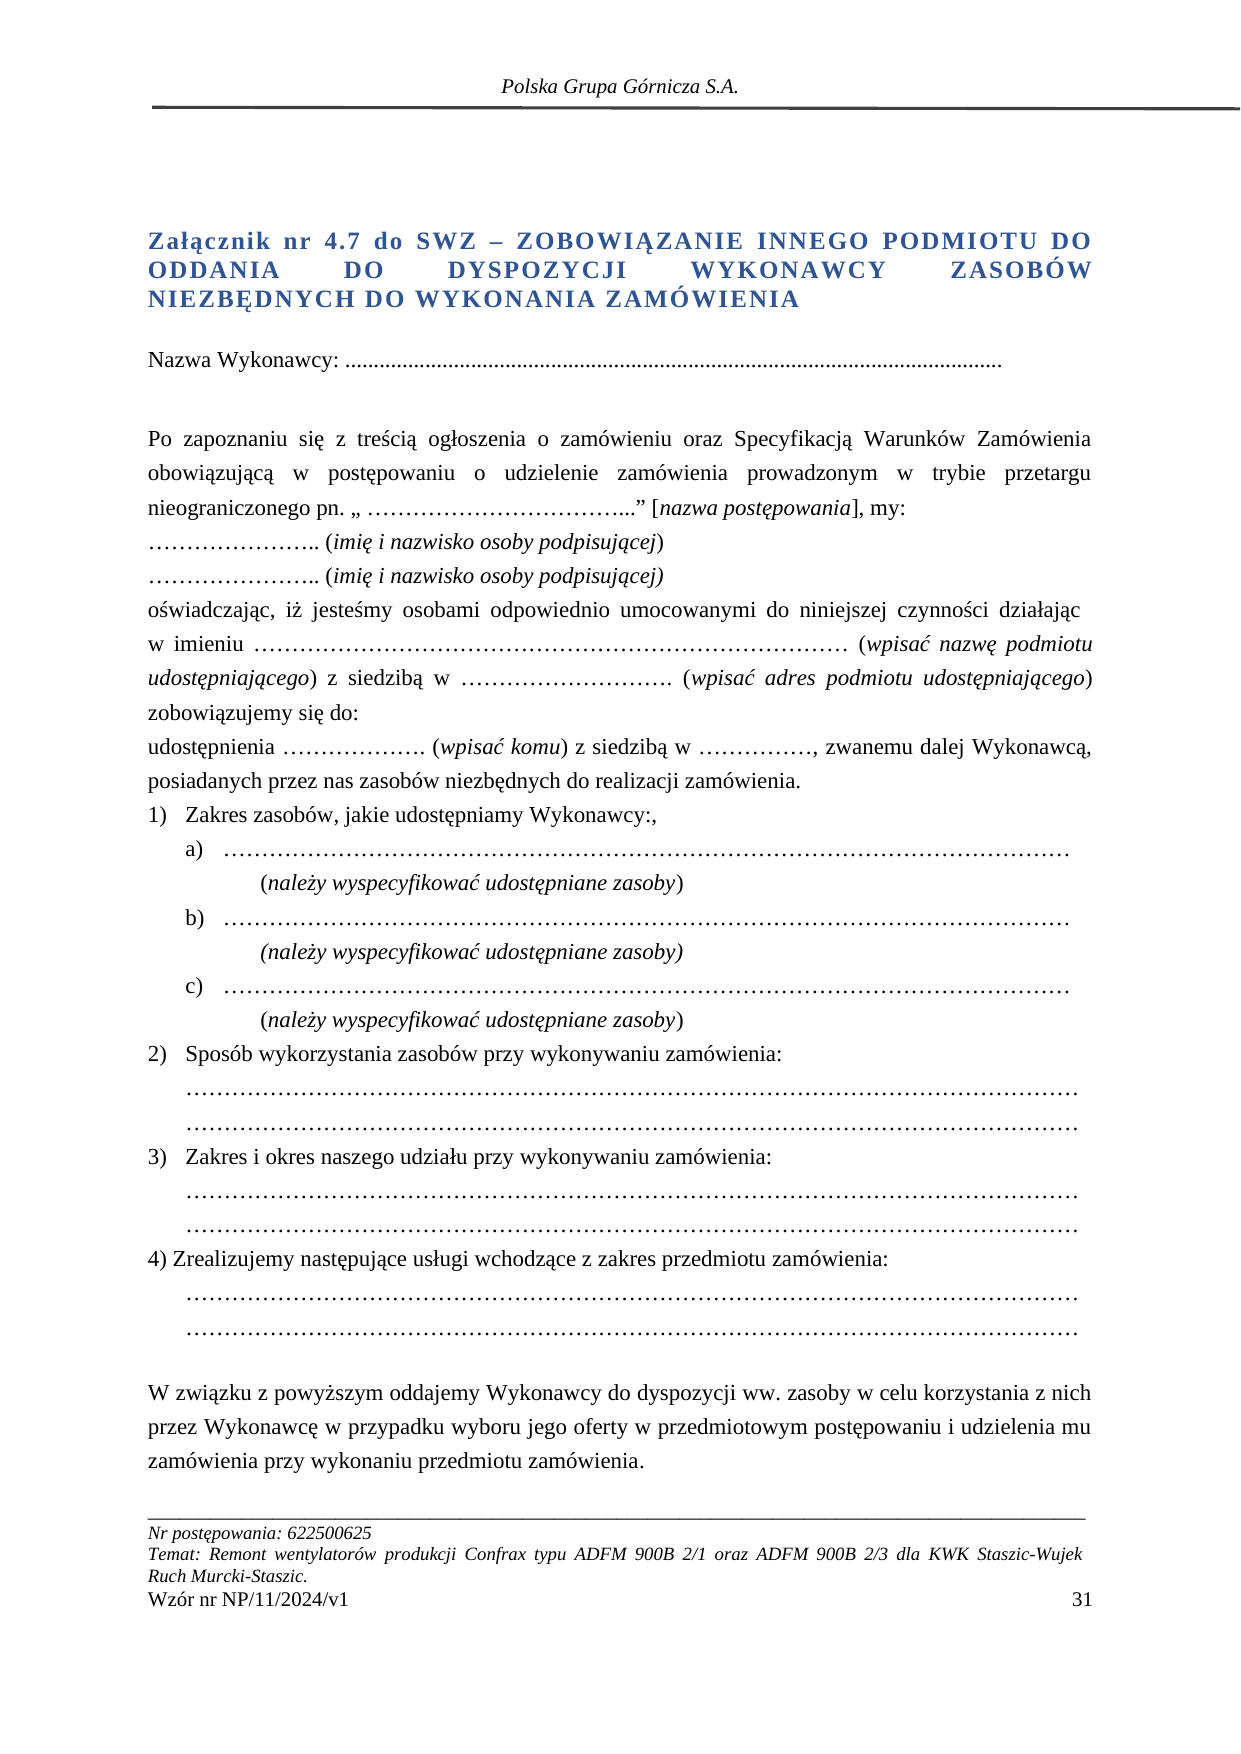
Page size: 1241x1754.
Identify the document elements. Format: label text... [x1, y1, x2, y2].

text (należy wyspecyfikować udostępniane zasoby) [260, 869, 1093, 896]
text udostępnienia ………………. (wpisać komu) z siedzibą w ……………, zwanemu dalej Wykonawcą, posiadanych przez nas zasobów niezbędnych do realizacji zamówienia. [148, 733, 1093, 793]
list ………………………………………………………………………………………………… [185, 903, 1093, 930]
text Załącznik nr 4.7 do SWZ – ZOBOWIĄZANIE INNEGO PODMIOTU DO ODDANIA DO DYSPOZYCJI WYKONAWCY ZASOBÓW NIEZBĘDNYCH DO WYKONANIA ZAMÓWIENIA [148, 226, 1093, 313]
text (należy wyspecyfikować udostępniane zasoby) [260, 1006, 1093, 1032]
list Sposób wykorzystania zasobów przy wykonywaniu zamówienia: [148, 1040, 1093, 1067]
text ……………………………………………………………………………………………………………………………………………………………………………………………………………… [185, 1279, 1093, 1340]
list Zakres i okres naszego udziału przy wykonywaniu zamówienia: [148, 1143, 1093, 1169]
text Po zapoznaniu się z treścią ogłoszenia o zamówieniu oraz Specyfikacją Warunków Zamówienia obowiązującą w postępowaniu o udzielenie zamówienia prowadzonym w trybie przetargu nieograniczonego pn. „ ……………………………...” [nazwa postępowania], my: [148, 425, 1093, 520]
text ……………………………………………………………………………………………………………………………………………………………………………………………………………… [185, 1074, 1093, 1135]
text oświadczając, iż jesteśmy osobami odpowiednio umocowanymi do niniejszej czynności działając w imieniu …………………………………………………………………… (wpisać nazwę podmiotu udostępniającego) z siedzibą w ………………………. (wpisać adres podmiotu udostępniającego) zobowiązujemy się do: [148, 596, 1093, 725]
list ………………………………………………………………………………………………… [185, 835, 1093, 862]
list Zakres zasobów, jakie udostępniamy Wykonawcy:, [148, 801, 1093, 827]
text ………………….. (imię i nazwisko osoby podpisującej) [148, 528, 1093, 554]
list ……………………………………………………………………………………………………………………………………………………………………………………………………………… [185, 1177, 1093, 1237]
text ………………….. (imię i nazwisko osoby podpisującej) [148, 562, 1093, 588]
list ………………………………………………………………………………………………… [185, 972, 1093, 998]
text (należy wyspecyfikować udostępniane zasoby) [260, 938, 1093, 964]
text W związku z powyższym oddajemy Wykonawcy do dyspozycji ww. zasoby w celu korzystania z nich przez Wykonawcę w przypadku wyboru jego oferty w przedmiotowym postępowaniu i udzielenia mu zamówienia przy wykonaniu przedmiotu zamówienia. [148, 1379, 1093, 1474]
text 4) Zrealizujemy następujące usługi wchodzące z zakres przedmiotu zamówienia: [148, 1245, 1093, 1272]
text Nazwa Wykonawcy: ................................................................................................................... [148, 346, 1093, 372]
